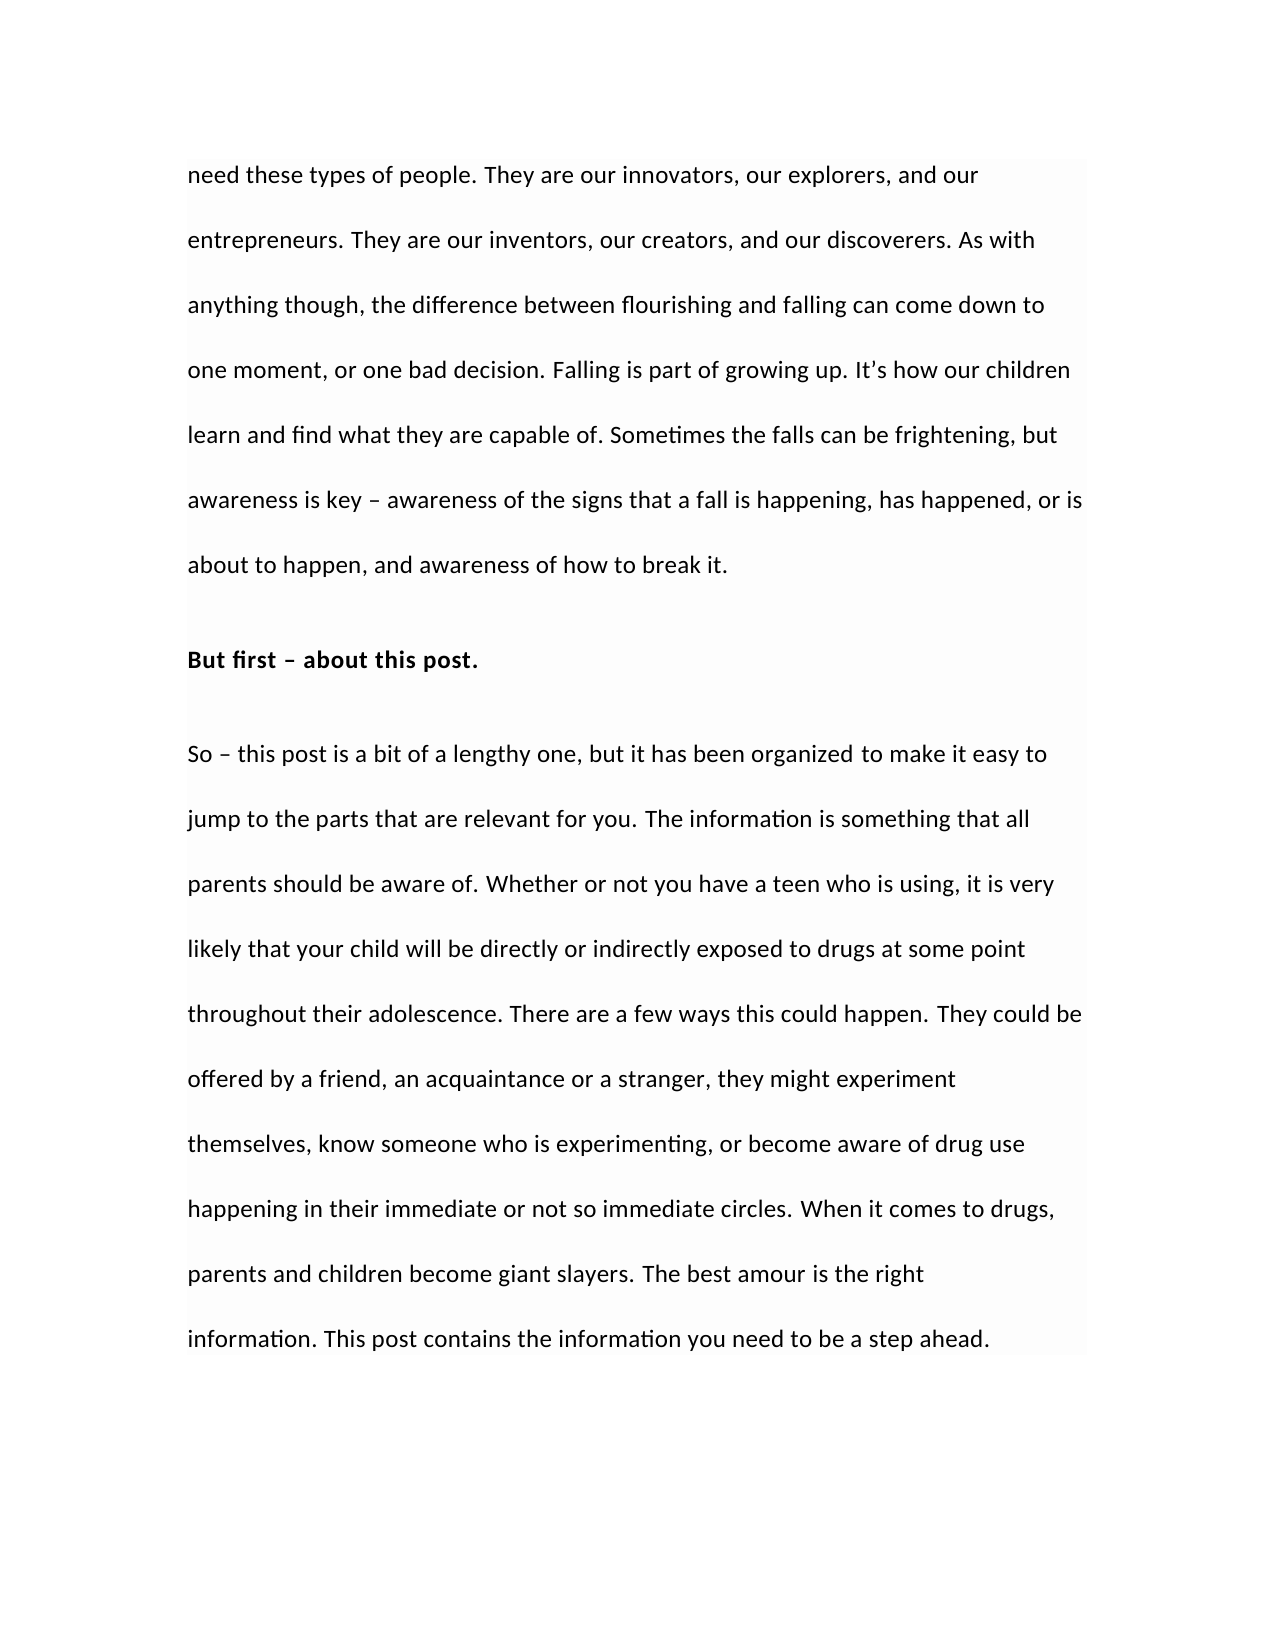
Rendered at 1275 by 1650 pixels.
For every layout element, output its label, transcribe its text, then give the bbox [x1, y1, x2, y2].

text So – this post is a bit of a lengthy one, but it has been organized to make it easy to jump to the parts that are relevant for you. The information is something that all parents should be aware of. Whether or not you have a teen who is using, it is very likely that your child will be directly or indirectly exposed to drugs at some point throughout their adolescence. There are a few ways this could happen. They could be offered by a friend, an acquaintance or a stranger, they might experiment themselves, know someone who is experimenting, or become aware of drug use happening in their immediate or not so immediate circles. When it comes to drugs, parents and children become giant slayers. The best amour is the right information. This post contains the information you need to be a step ahead. [187, 737, 1087, 1355]
text But first – about this post. [187, 643, 1087, 676]
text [187, 159, 1087, 581]
